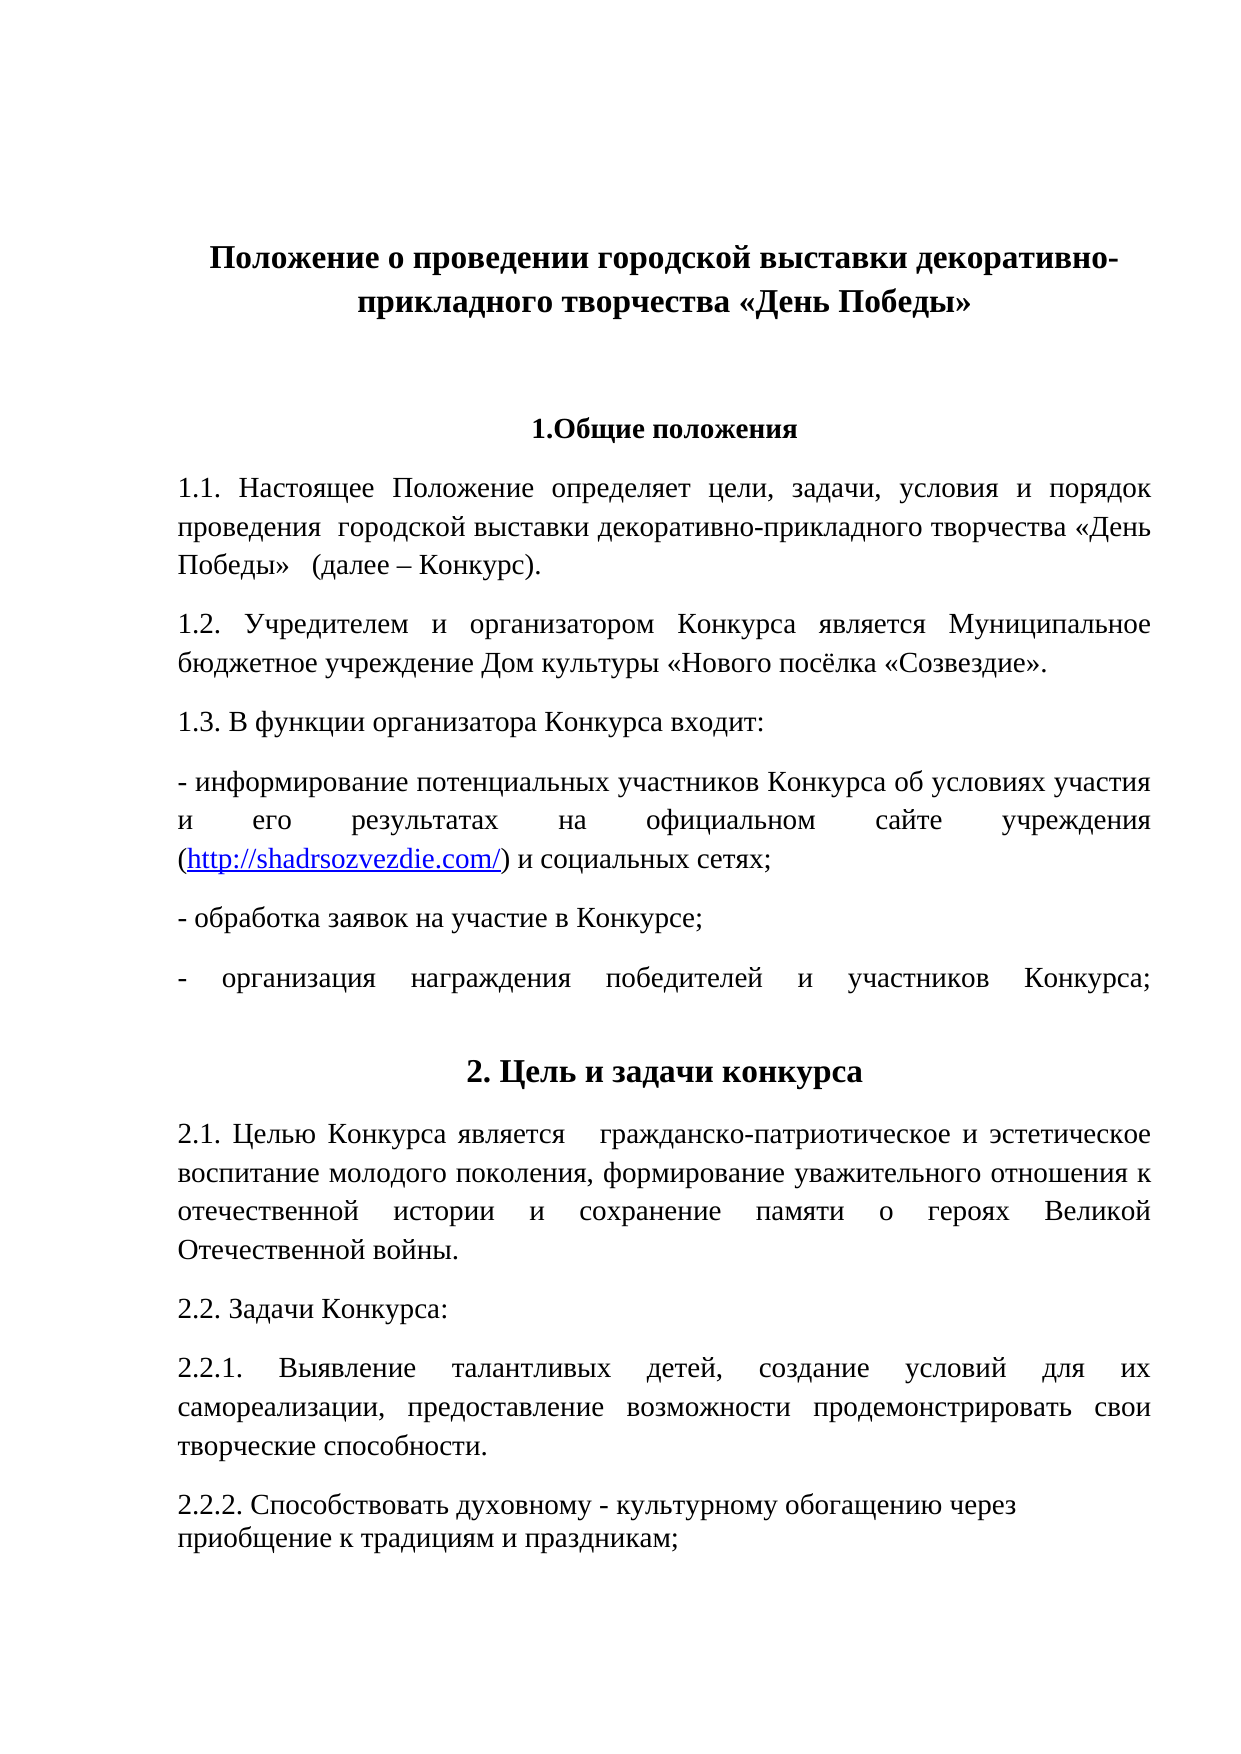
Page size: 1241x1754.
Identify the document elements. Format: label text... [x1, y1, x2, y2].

text 2.1. Целью Конкурса является гражданско-патриотическое и эстетическое воспитание молодого поколения, формирование уважительного отношения к отечественной истории и сохранение памяти о героях Великой Отечественной войны. [177, 1116, 1152, 1265]
text 1.3. В функции организатора Конкурса входит: [177, 704, 1152, 738]
text 2. Цель и задачи конкурса [177, 1051, 1152, 1089]
text - организация награждения победителей и участников Конкурса; [177, 960, 1152, 1026]
text 2.2.2. Способствовать духовному - культурному обогащению через приобщение к традициям и праздникам; [177, 1487, 1152, 1554]
text 1.1. Настоящее Положение определяет цели, задачи, условия и порядок проведения городской выставки декоративно-прикладного творчества «День Победы» (далее – Конкурс). [177, 470, 1152, 581]
text 2.2.1. Выявление талантливых детей, создание условий для их самореализации, предоставление возможности продемонстрировать свои творческие способности. [177, 1351, 1152, 1461]
text - обработка заявок на участие в Конкурсе; [177, 900, 1152, 934]
text 2.2. Задачи Конкурса: [177, 1291, 1152, 1325]
text 1.Общие положения [177, 411, 1152, 444]
text 1.2. Учредителем и организатором Конкурса является Муниципальное бюджетное учреждение Дом культуры «Нового посёлка «Созвездие». [177, 607, 1152, 679]
text Положение о проведении городской выставки декоративно-прикладного творчества «День Победы» [177, 237, 1152, 319]
text - информирование потенциальных участников Конкурса об условиях участия и его результатах на официальном сайте учреждения (http://shadrsozvezdie.com/) и социальных сетях; [177, 764, 1152, 874]
